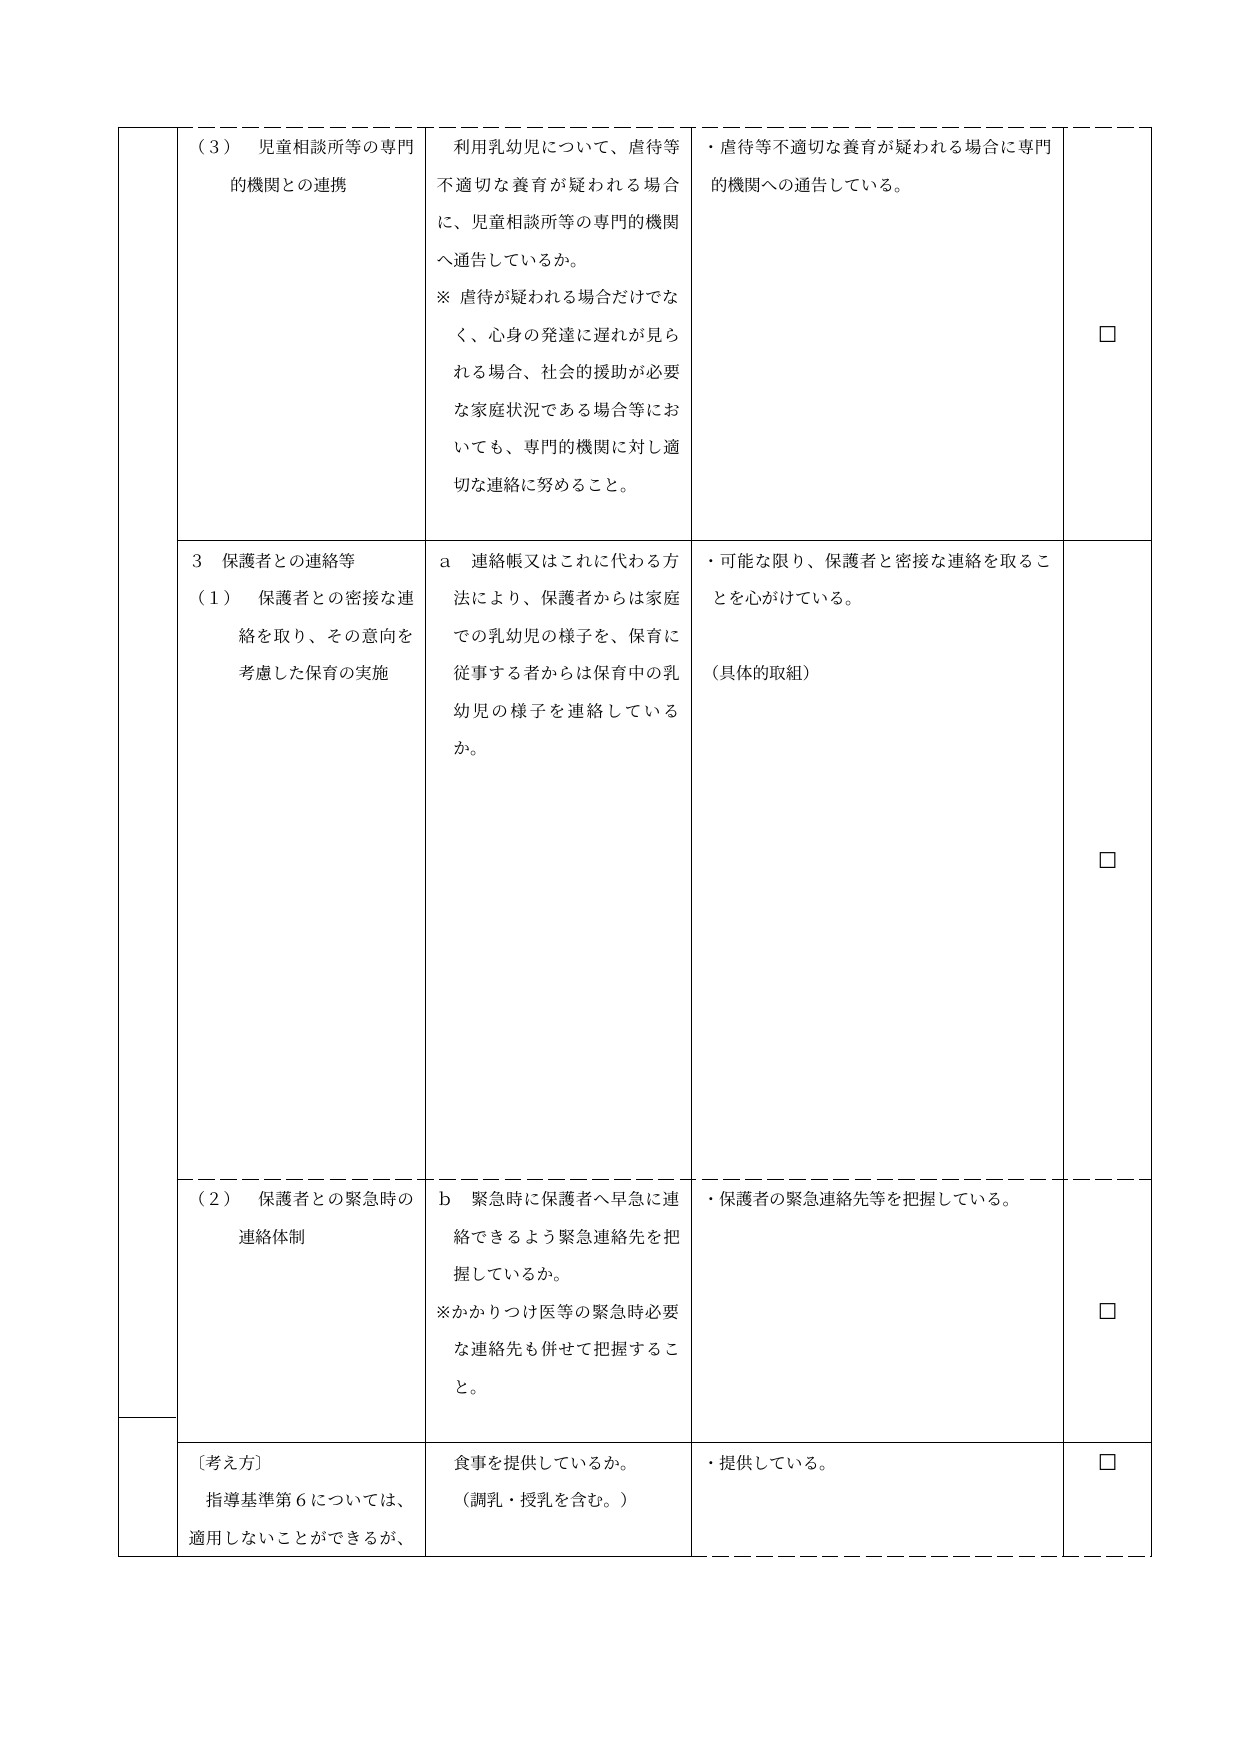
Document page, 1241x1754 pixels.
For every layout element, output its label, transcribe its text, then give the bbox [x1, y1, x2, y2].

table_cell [178, 1443, 425, 1556]
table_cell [426, 1443, 691, 1556]
table_cell ・可能な限り、保護者と密接な連絡を取ることを心がけている。 （具体的取組） [692, 541, 1063, 1179]
table_cell （２） 保護者との緊急時の連絡体制 [178, 1179, 425, 1442]
table_cell [1064, 1443, 1151, 1556]
table_cell ・保護者の緊急連絡先等を把握している。 [692, 1179, 1063, 1442]
table_cell ａ 連絡帳又はこれに代わる方法により、保護者からは家庭での乳幼児の様子を、保育に従事する者からは保育中の乳幼児の様子を連絡しているか。 [426, 541, 691, 1179]
table_cell ・提供している。 [692, 1443, 1063, 1556]
table_cell ３ 保護者との連絡等 （１） 保護者との密接な連絡を取り、その意向を考慮した保育の実施 [178, 541, 425, 1179]
table_cell ｂ 緊急時に保護者へ早急に連絡できるよう緊急連絡先を把握しているか。 ※かかりつけ医等の緊急時必要な連絡先も併せて把握すること。 [426, 1179, 691, 1442]
table_cell ・虐待等不適切な養育が疑われる場合に専門的機関への通告している。 [692, 127, 1063, 540]
table_cell 利用乳幼児について、虐待等不適切な養育が疑われる場合に、児童相談所等の専門的機関へ通告しているか。 ※ 虐待が疑われる場合だけでなく、心身の発達に遅れが見られる場合、社会的援助が必要な家庭状況である場合等においても、専門的機関に対し適切な連絡に努めること。 [426, 127, 691, 540]
table_cell （３） 児童相談所等の専門的機関との連携 [178, 127, 425, 540]
